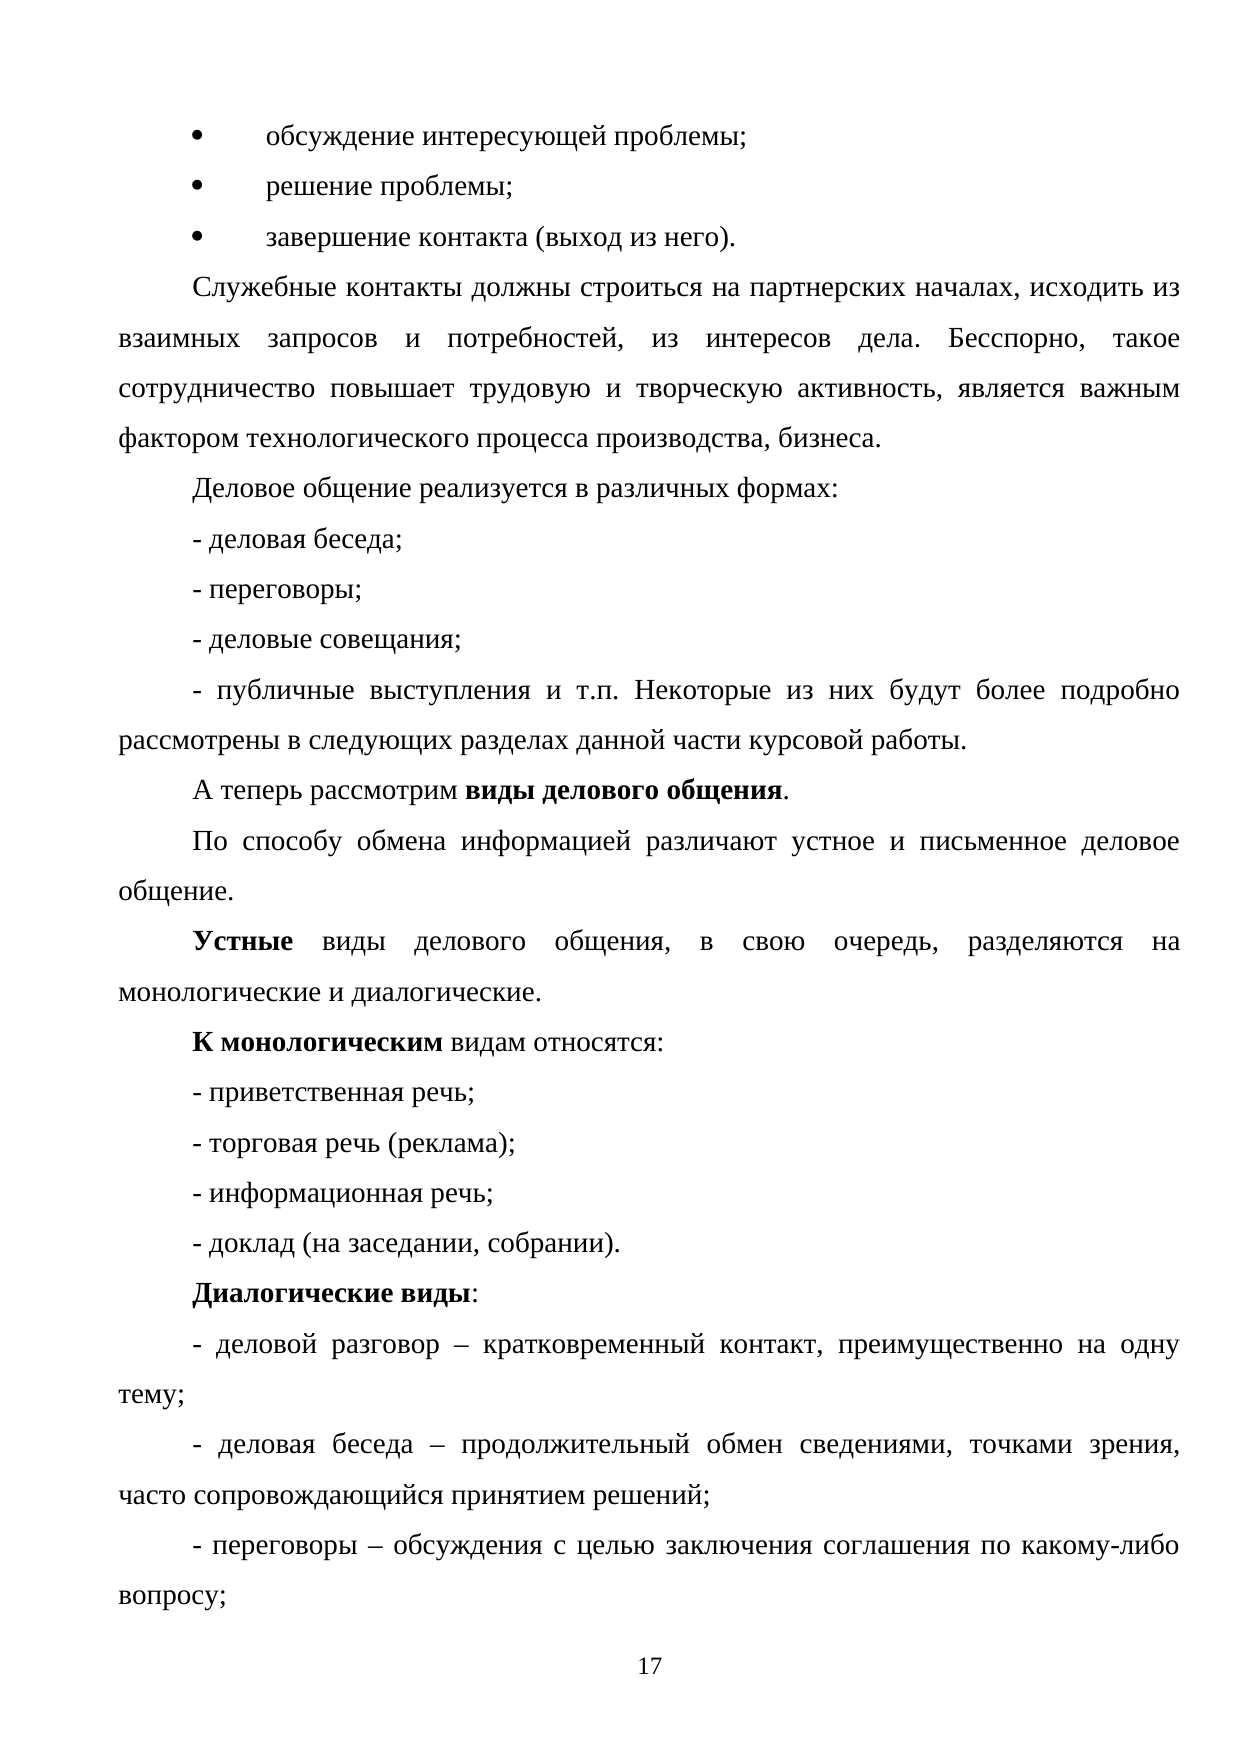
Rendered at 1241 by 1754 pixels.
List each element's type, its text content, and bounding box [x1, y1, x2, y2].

text - переговоры – обсуждения с целью заключения соглашения по какому-либо вопросу; [118, 1527, 1181, 1611]
text - доклад (на заседании, собрании). [118, 1225, 1181, 1259]
text Служебные контакты должны строиться на партнерских началах, исходить из взаимных запросов и потребностей, из интересов дела. Бесспорно, такое сотрудничество повышает трудовую и творческую активность, является важным фактором технологического процесса производства, бизнеса. [118, 269, 1181, 454]
list обсуждение интересующей проблемы; [118, 118, 1181, 152]
text - переговоры; [118, 571, 1181, 605]
text - приветственная речь; [118, 1074, 1181, 1108]
text - публичные выступления и т.п. Некоторые из них будут более подробно рассмотрены в следующих разделах данной части курсовой работы. [118, 672, 1181, 756]
text Диалогические виды: [118, 1276, 1181, 1309]
text - торговая речь (реклама); [118, 1125, 1181, 1158]
text К монологическим видам относятся: [118, 1024, 1181, 1058]
text - информационная речь; [118, 1175, 1181, 1208]
list завершение контакта (выход из него). [118, 219, 1181, 253]
text - деловая беседа – продолжительный обмен сведениями, точками зрения, часто сопровождающийся принятием решений; [118, 1427, 1181, 1510]
text - деловой разговор – кратковременный контакт, преимущественно на одну тему; [118, 1326, 1181, 1410]
text - деловые совещания; [118, 622, 1181, 655]
text - деловая беседа; [118, 521, 1181, 554]
list решение проблемы; [118, 168, 1181, 202]
text По способу обмена информацией различают устное и письменное деловое общение. [118, 823, 1181, 907]
text Деловое общение реализуется в различных формах: [118, 471, 1181, 504]
text Устные виды делового общения, в свою очередь, разделяются на монологические и диалогические. [118, 923, 1181, 1007]
text А теперь рассмотрим виды делового общения. [118, 772, 1181, 806]
